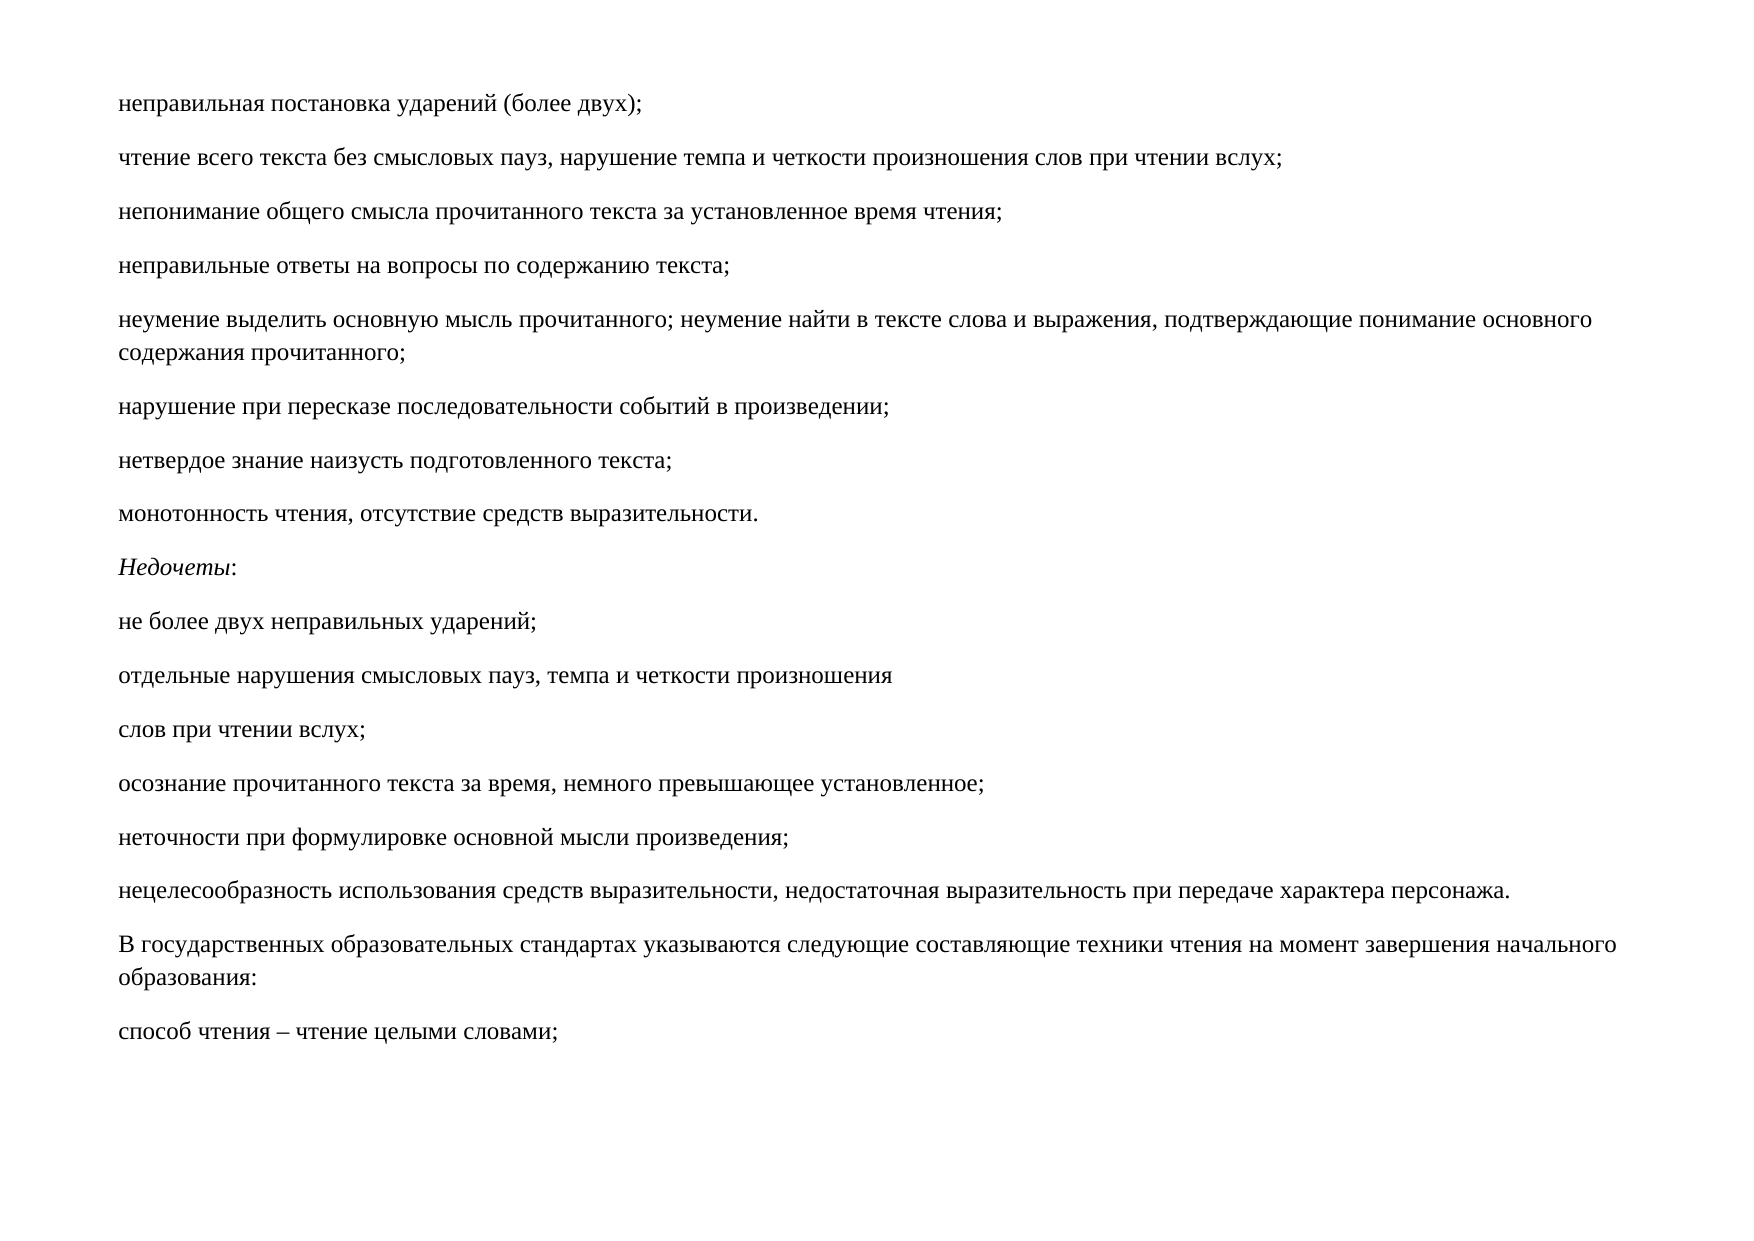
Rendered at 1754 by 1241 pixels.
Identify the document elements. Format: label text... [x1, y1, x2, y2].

text нетвердое знание наизусть подготовленного текста; [118, 445, 1636, 473]
text способ чтения – чтение целыми словами; [118, 1016, 1636, 1045]
text осознание прочитанного текста за время, немного превышающее установленное; [118, 768, 1636, 797]
text В государственных образовательных стандартах указываются следующие составляющие техники чтения на момент завершения начального образования: [118, 929, 1636, 991]
text неточности при формулировке основной мысли произведения; [118, 822, 1636, 850]
text отдельные нарушения смысловых пауз, темпа и четкости произношения [118, 660, 1636, 689]
text неправильные ответы на вопросы по содержанию текста; [118, 250, 1636, 279]
text неумение выделить основную мысль прочитанного; неумение найти в тексте слова и выражения, подтверждающие понимание основного содержания прочитанного; [118, 304, 1636, 366]
text слов при чтении вслух; [118, 714, 1636, 743]
text не более двух неправильных ударений; [118, 606, 1636, 635]
text чтение всего текста без смысловых пауз, нарушение темпа и четкости произношения слов при чтении вслух; [118, 142, 1636, 171]
text нарушение при пересказе последовательности событий в произведении; [118, 391, 1636, 419]
text нецелесообразность использования средств выразительности, недостаточная выразительность при передаче характера персонажа. [118, 876, 1636, 904]
text непонимание общего смысла прочитанного текста за установленное время чтения; [118, 196, 1636, 225]
text монотонность чтения, отсутствие средств выразительности. [118, 498, 1636, 527]
text неправильная постановка ударений (более двух); [118, 88, 1636, 117]
text Недочеты: [118, 552, 1636, 581]
